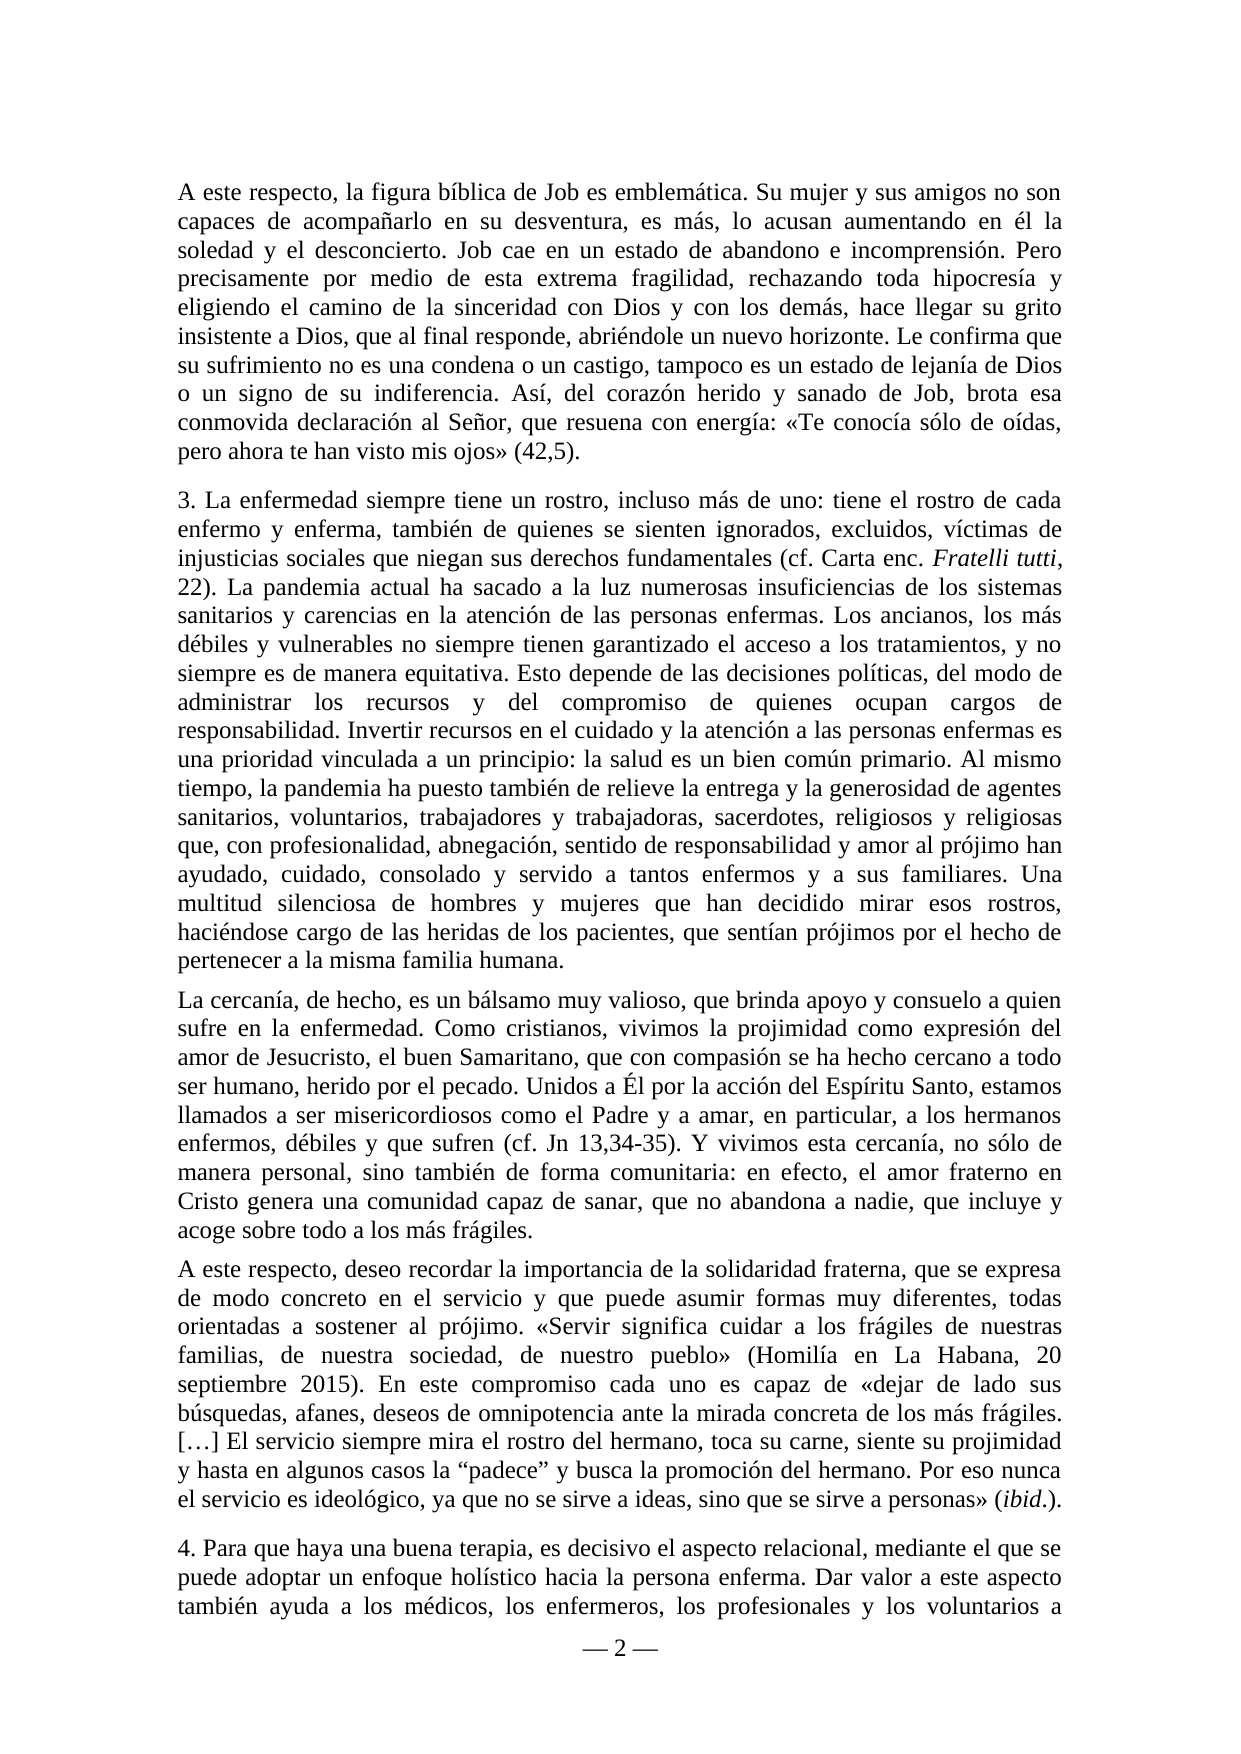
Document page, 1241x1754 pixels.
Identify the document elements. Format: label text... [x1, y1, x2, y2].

text A este respecto, la figura bíblica de Job es emblemática. Su mujer y sus amigos no son capaces de acompañarlo en su desventura, es más, lo acusan aumentando en él la soledad y el desconcierto. Job cae en un estado de abandono e incomprensión. Pero precisamente por medio de esta extrema fragilidad, rechazando toda hipocresía y eligiendo el camino de la sinceridad con Dios y con los demás, hace llegar su grito insistente a Dios, que al final responde, abriéndole un nuevo horizonte. Le confirma que su sufrimiento no es una condena o un castigo, tampoco es un estado de lejanía de Dios o un signo de su indiferencia. Así, del corazón herido y sanado de Job, brota esa conmovida declaración al Señor, que resuena con energía: «Te conocía sólo de oídas, pero ahora te han visto mis ojos» (42,5). [177, 177, 1063, 465]
text La cercanía, de hecho, es un bálsamo muy valioso, que brinda apoyo y consuelo a quien sufre en la enfermedad. Como cristianos, vivimos la projimidad como expresión del amor de Jesucristo, el buen Samaritano, que con compasión se ha hecho cercano a todo ser humano, herido por el pecado. Unidos a Él por la acción del Espíritu Santo, estamos llamados a ser misericordiosos como el Padre y a amar, en particular, a los hermanos enfermos, débiles y que sufren (cf. Jn 13,34-35). Y vivimos esta cercanía, no sólo de manera personal, sino también de forma comunitaria: en efecto, el amor fraterno en Cristo genera una comunidad capaz de sanar, que no abandona a nadie, que incluye y acoge sobre todo a los más frágiles. [177, 985, 1063, 1243]
text A este respecto, deseo recordar la importancia de la solidaridad fraterna, que se expresa de modo concreto en el servicio y que puede asumir formas muy diferentes, todas orientadas a sostener al prójimo. «Servir significa cuidar a los frágiles de nuestras familias, de nuestra sociedad, de nuestro pueblo» (Homilía en La Habana, 20 septiembre 2015). En este compromiso cada uno es capaz de «dejar de lado sus búsquedas, afanes, deseos de omnipotencia ante la mirada concreta de los más frágiles. […] El servicio siempre mira el rostro del hermano, toca su carne, siente su projimidad y hasta en algunos casos la “padece” y busca la promoción del hermano. Por eso nunca el servicio es ideológico, ya que no se sirve a ideas, sino que se sirve a personas» (ibid.). [177, 1254, 1063, 1513]
text 3. La enfermedad siempre tiene un rostro, incluso más de uno: tiene el rostro de cada enfermo y enferma, también de quienes se sienten ignorados, excluidos, víctimas de injusticias sociales que niegan sus derechos fundamentales (cf. Carta enc. Fratelli tutti, 22). La pandemia actual ha sacado a la luz numerosas insuficiencias de los sistemas sanitarios y carencias en la atención de las personas enfermas. Los ancianos, los más débiles y vulnerables no siempre tienen garantizado el acceso a los tratamientos, y no siempre es de manera equitativa. Esto depende de las decisiones políticas, del modo de administrar los recursos y del compromiso de quienes ocupan cargos de responsabilidad. Invertir recursos en el cuidado y la atención a las personas enfermas es una prioridad vinculada a un principio: la salud es un bien común primario. Al mismo tiempo, la pandemia ha puesto también de relieve la entrega y la generosidad de agentes sanitarios, voluntarios, trabajadores y trabajadoras, sacerdotes, religiosos y religiosas que, con profesionalidad, abnegación, sentido de responsabilidad y amor al prójimo han ayudado, cuidado, consolado y servido a tantos enfermos y a sus familiares. Una multitud silenciosa de hombres y mujeres que han decidido mirar esos rostros, haciéndose cargo de las heridas de los pacientes, que sentían prójimos por el hecho de pertenecer a la misma familia humana. [177, 486, 1063, 974]
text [177, 1533, 1063, 1620]
